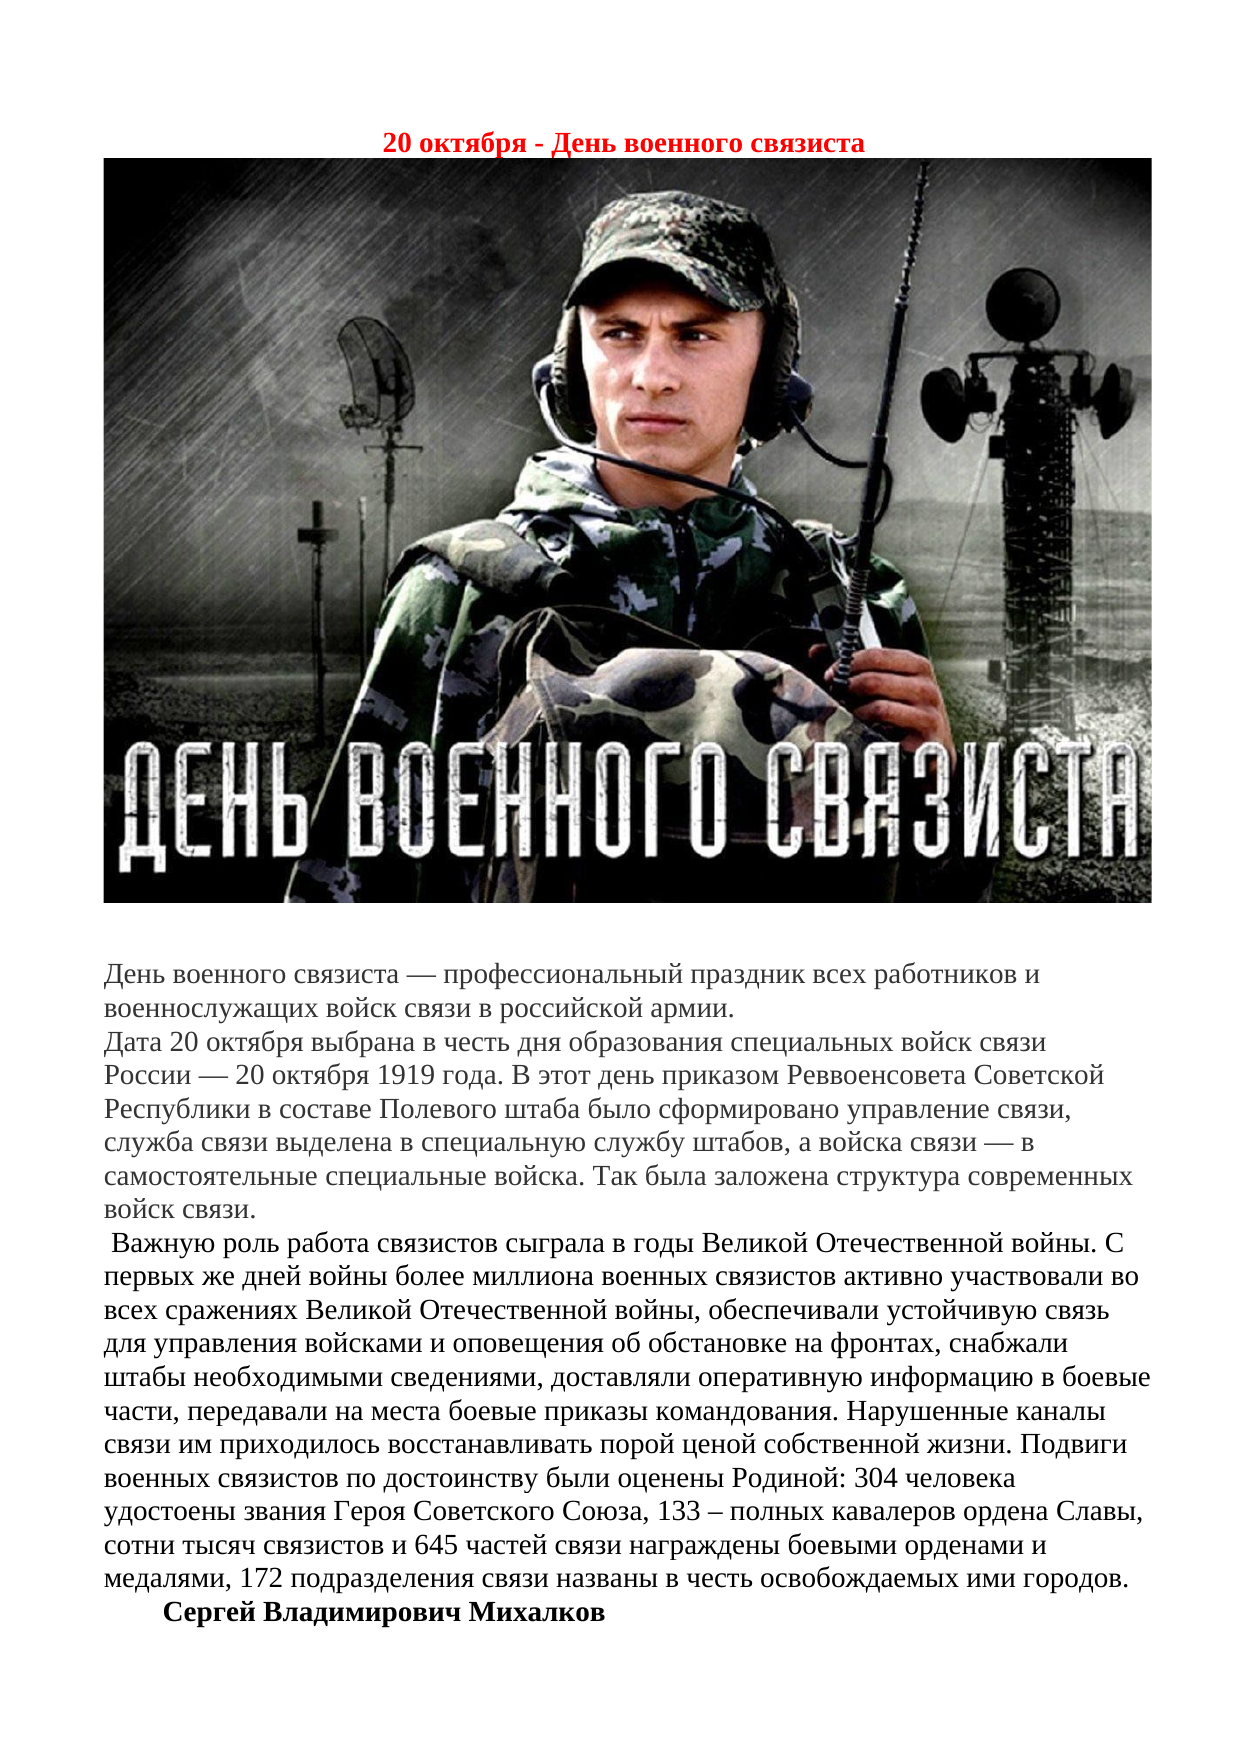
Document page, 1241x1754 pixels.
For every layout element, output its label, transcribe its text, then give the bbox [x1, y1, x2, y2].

text Сергей Владимирович Михалков [103, 1594, 1152, 1627]
text Дата 20 октября выбрана в честь дня образования специальных войск связи России — 20 октября 1919 года. В этот день приказом Реввоенсовета Советской Республики в составе Полевого штаба было сформировано управление связи, служба связи выделена в специальную службу штабов, а войска связи — в самостоятельные специальные войска. Так была заложена структура современных войск связи. [103, 1024, 1152, 1225]
text День военного связиста — профессиональный праздник всех работников и военнослужащих войск связи в российской армии. [103, 957, 1152, 1024]
picture [103, 158, 1152, 903]
text 20 октября - День военного связиста [103, 118, 1152, 158]
text Важную роль работа связистов сыграла в годы Великой Отечественной войны. С первых же дней войны более миллиона военных связистов активно участвовали во всех сражениях Великой Отечественной войны, обеспечивали устойчивую связь для управления войсками и оповещения об обстановке на фронтах, снабжали штабы необходимыми сведениями, доставляли оперативную информацию в боевые части, передавали на места боевые приказы командования. Нарушенные каналы связи им приходилось восстанавливать порой ценой собственной жизни. Подвиги военных связистов по достоинству были оценены Родиной: 304 человека удостоены звания Героя Советского Союза, 133 – полных кавалеров ордена Славы, сотни тысяч связистов и 645 частей связи награждены боевыми орденами и медалями, 172 подразделения связи названы в честь освобождаемых ими городов. [103, 1225, 1152, 1594]
